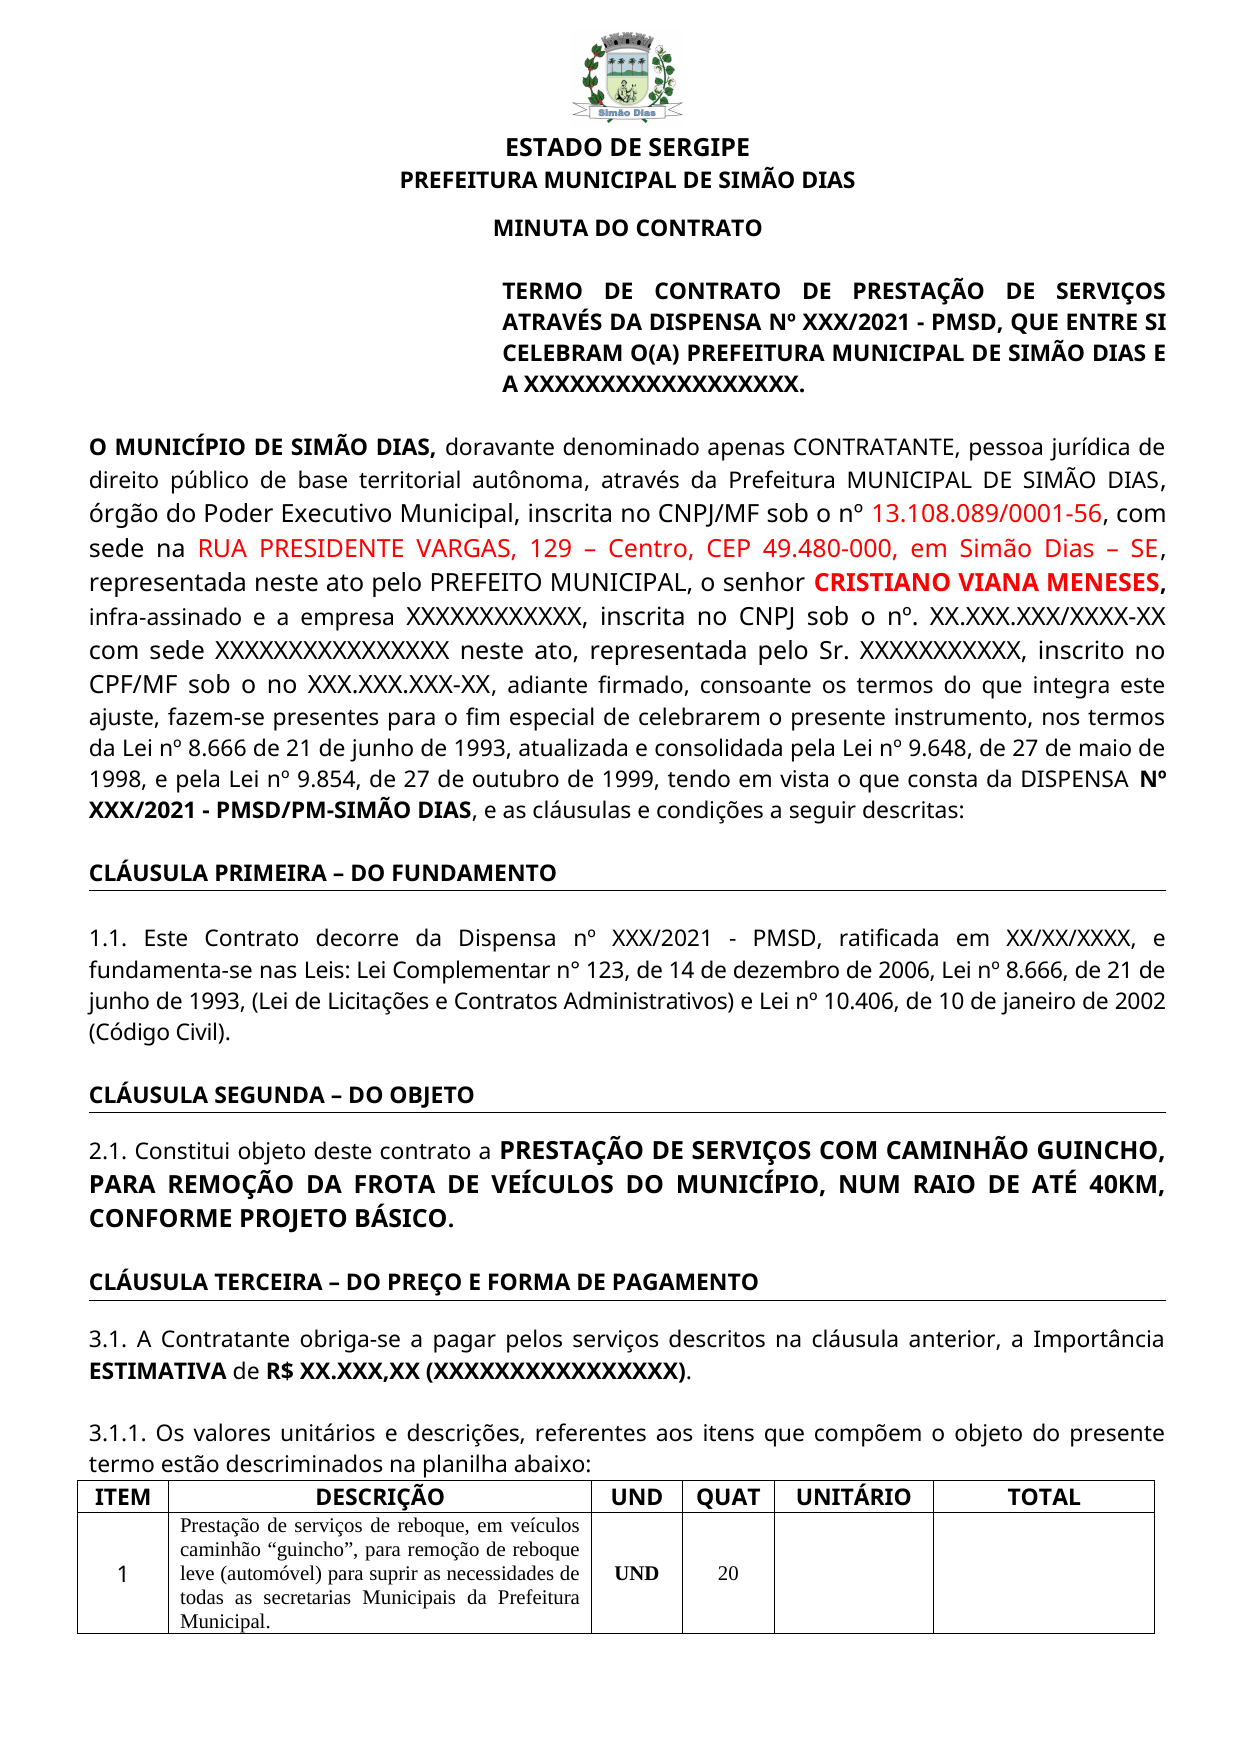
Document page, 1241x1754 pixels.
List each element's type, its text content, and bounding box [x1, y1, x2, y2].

table_header UND [592, 1481, 682, 1512]
table_cell 1 [78, 1513, 168, 1633]
table_cell [775, 1513, 933, 1633]
table_header QUAT [683, 1481, 774, 1512]
text 1.1. Este Contrato decorre da Dispensa nº XXX/2021 - PMSD, ratificada em XX/XX/XXXX, e fundamenta-se nas Leis: Lei Complementar n° 123, de 14 de dezembro de 2006, Lei nº 8.666, de 21 de junho de 1993, (Lei de Licitações e Contratos Administrativos) e Lei nº 10.406, de 10 de janeiro de 2002 (Código Civil). [89, 922, 1166, 1047]
table_cell UND [592, 1513, 682, 1633]
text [89, 212, 1166, 243]
table_cell 20 [683, 1513, 774, 1633]
table_cell Prestação de serviços de reboque, em veículos caminhão “guincho”, para remoção de reboque leve (automóvel) para suprir as necessidades de todas as secretarias Municipais da Prefeitura Municipal. [169, 1513, 591, 1633]
table_cell [934, 1513, 1154, 1633]
text 3.1. A Contratante obriga-se a pagar pelos serviços descritos na cláusula anterior, a Importância ESTIMATIVA de R$ XX.XXX,XX (XXXXXXXXXXXXXXXX). [89, 1323, 1166, 1386]
text CLÁUSULA TERCEIRA – DO PREÇO E FORMA DE PAGAMENTO [89, 1266, 1166, 1300]
table_header ITEM [78, 1481, 168, 1512]
table_header UNITÁRIO [775, 1481, 933, 1512]
text TERMO DE CONTRATO DE PRESTAÇÃO DE SERVIÇOS ATRAVÉS DA DISPENSA Nº XXX/2021 - PMSD, QUE ENTRE SI CELEBRAM O(A) PREFEITURA MUNICIPAL DE SIMÃO DIAS E A XXXXXXXXXXXXXXXXXX. [502, 274, 1166, 399]
text CLÁUSULA SEGUNDA – DO OBJETO [89, 1079, 1166, 1112]
text CLÁUSULA PRIMEIRA – DO FUNDAMENTO [89, 857, 1166, 890]
picture [571, 29, 684, 130]
text 2.1. Constitui objeto deste contrato a PRESTAÇÃO DE SERVIÇOS COM CAMINHÃO GUINCHO, PARA REMOÇÃO DA FROTA DE VEÍCULOS DO MUNICÍPIO, NUM RAIO DE ATÉ 40KM, CONFORME PROJETO BÁSICO. [89, 1133, 1166, 1235]
text 3.1.1. Os valores unitários e descrições, referentes aos itens que compõem o objeto do presente termo estão descriminados na planilha abaixo: [89, 1417, 1166, 1480]
table_header TOTAL [934, 1481, 1154, 1512]
table_header DESCRIÇÃO [169, 1481, 591, 1512]
text O MUNICÍPIO DE SIMÃO DIAS, doravante denominado apenas CONTRATANTE, pessoa jurídica de direito público de base territorial autônoma, através da Prefeitura MUNICIPAL DE SIMÃO DIAS, órgão do Poder Executivo Municipal, inscrita no CNPJ/MF sob o nº 13.108.089/0001-56, com sede na RUA PRESIDENTE VARGAS, 129 – Centro, CEP 49.480-000, em Simão Dias – SE, representada neste ato pelo PREFEITO MUNICIPAL, o senhor CRISTIANO VIANA MENESES, infra-assinado e a empresa XXXXXXXXXXXX, inscrita no CNPJ sob o nº. XX.XXX.XXX/XXXX-XX com sede XXXXXXXXXXXXXXXX neste ato, representada pelo Sr. XXXXXXXXXXX, inscrito no CPF/MF sob o no XXX.XXX.XXX-XX, adiante firmado, consoante os termos do que integra este ajuste, fazem-se presentes para o fim especial de celebrarem o presente instrumento, nos termos da Lei nº 8.666 de 21 de junho de 1993, atualizada e consolidada pela Lei nº 9.648, de 27 de maio de 1998, e pela Lei nº 9.854, de 27 de outubro de 1999, tendo em vista o que consta da DISPENSA Nº XXX/2021 - PMSD/PM-SIMÃO DIAS, e as cláusulas e condições a seguir descritas: [89, 431, 1166, 826]
